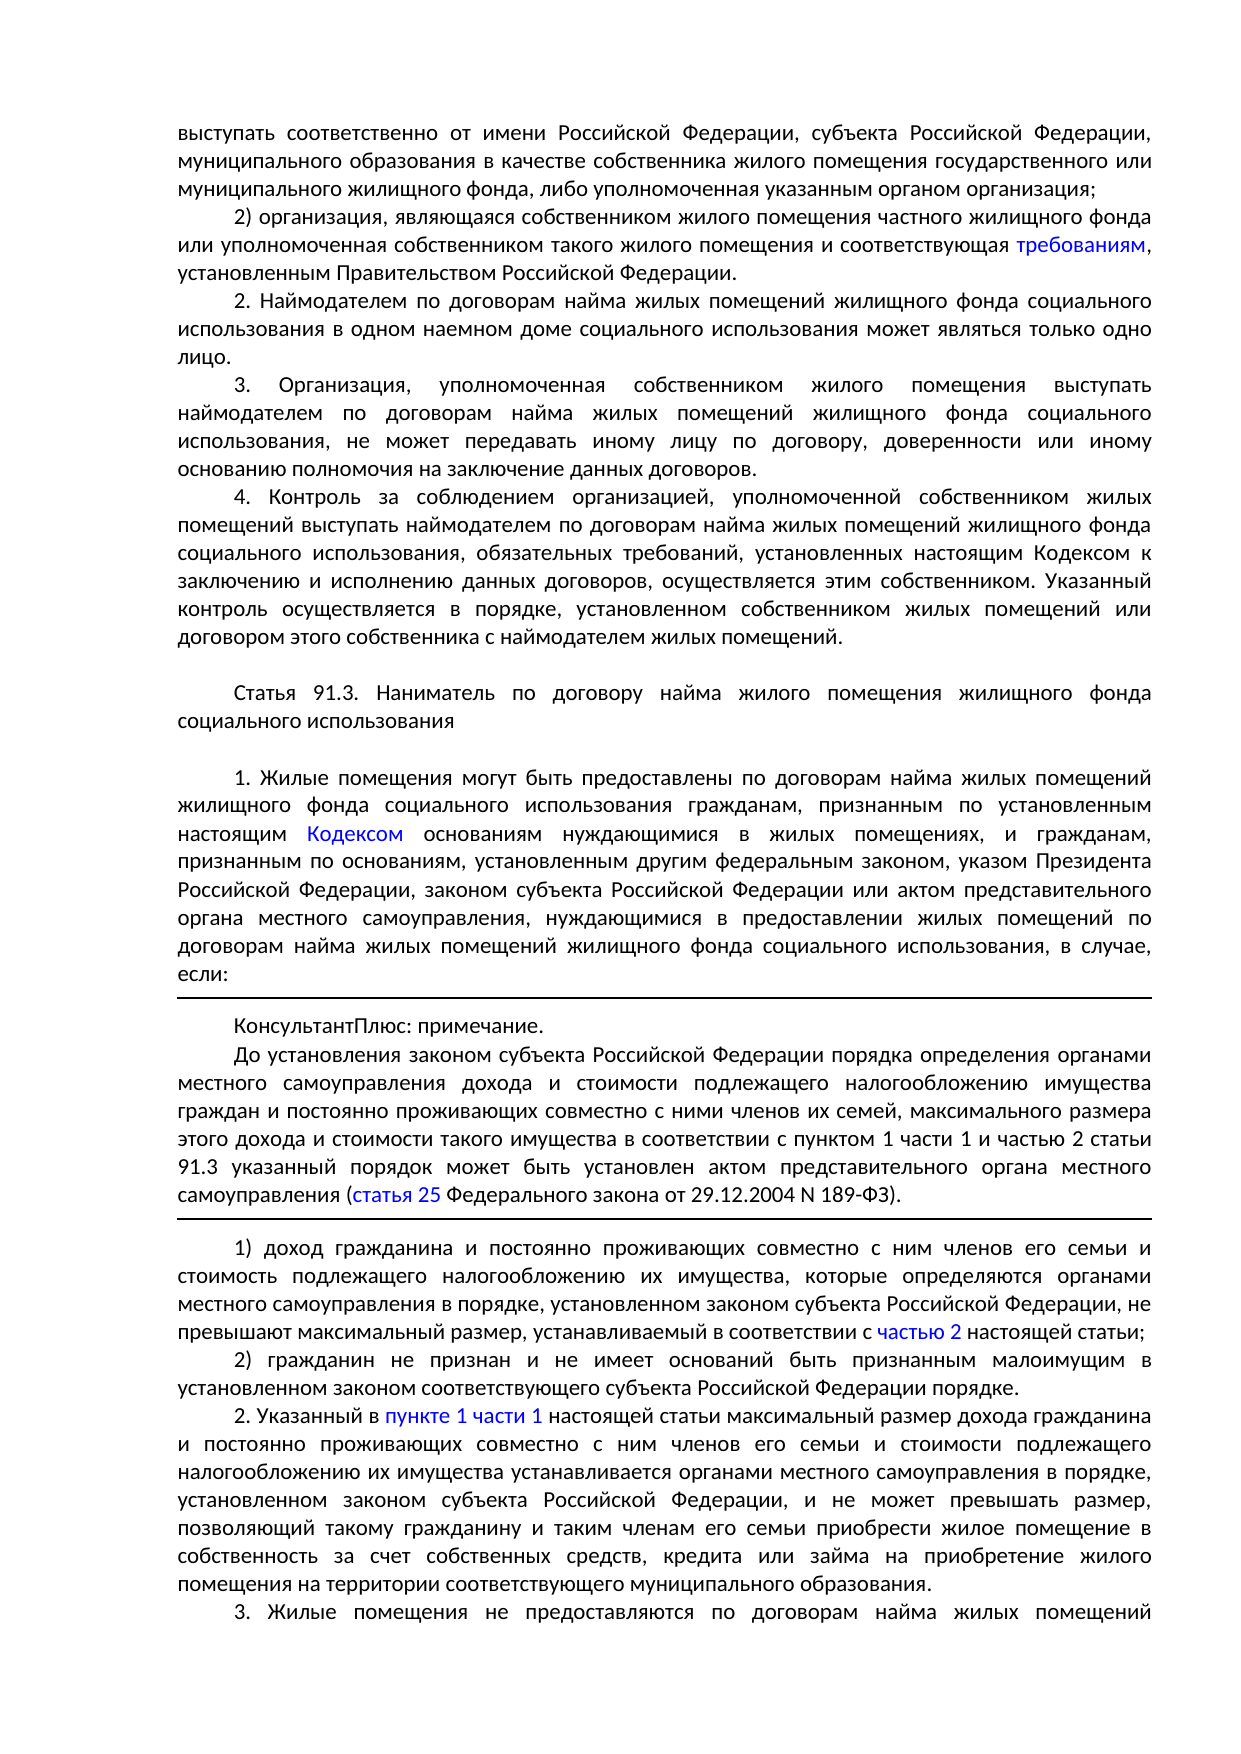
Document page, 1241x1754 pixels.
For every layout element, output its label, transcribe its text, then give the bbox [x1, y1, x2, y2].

text 3. Организация, уполномоченная собственником жилого помещения выступать наймодателем по договорам найма жилых помещений жилищного фонда социального использования, не может передавать иному лицу по договору, доверенности или иному основанию полномочия на заключение данных договоров. [177, 370, 1152, 482]
text 4. Контроль за соблюдением организацией, уполномоченной собственником жилых помещений выступать наймодателем по договорам найма жилых помещений жилищного фонда социального использования, обязательных требований, установленных настоящим Кодексом к заключению и исполнению данных договоров, осуществляется этим собственником. Указанный контроль осуществляется в порядке, установленном собственником жилых помещений или договором этого собственника с наймодателем жилых помещений. [177, 482, 1152, 651]
text 2) гражданин не признан и не имеет оснований быть признанным малоимущим в установленном законом соответствующего субъекта Российской Федерации порядке. [177, 1345, 1152, 1401]
text 2) организация, являющаяся собственником жилого помещения частного жилищного фонда или уполномоченная собственником такого жилого помещения и соответствующая требованиям, установленным Правительством Российской Федерации. [177, 202, 1152, 286]
text 1) доход гражданина и постоянно проживающих совместно с ним членов его семьи и стоимость подлежащего налогообложению их имущества, которые определяются органами местного самоуправления в порядке, установленном законом субъекта Российской Федерации, не превышают максимальный размер, устанавливаемый в соответствии с частью 2 настоящей статьи; [177, 1233, 1152, 1345]
text 1. Жилые помещения могут быть предоставлены по договорам найма жилых помещений жилищного фонда социального использования гражданам, признанным по установленным настоящим Кодексом основаниям нуждающимися в жилых помещениях, и гражданам, признанным по основаниям, установленным другим федеральным законом, указом Президента Российской Федерации, законом субъекта Российской Федерации или актом представительного органа местного самоуправления, нуждающимися в предоставлении жилых помещений по договорам найма жилых помещений жилищного фонда социального использования, в случае, если: [177, 763, 1152, 987]
text 2. Наймодателем по договорам найма жилых помещений жилищного фонда социального использования в одном наемном доме социального использования может являться только одно лицо. [177, 286, 1152, 370]
text КонсультантПлюс: примечание. [177, 1012, 1152, 1040]
text 2. Указанный в пункте 1 части 1 настоящей статьи максимальный размер дохода гражданина и постоянно проживающих совместно с ним членов его семьи и стоимости подлежащего налогообложению их имущества устанавливается органами местного самоуправления в порядке, установленном законом субъекта Российской Федерации, и не может превышать размер, позволяющий такому гражданину и таким членам его семьи приобрести жилое помещение в собственность за счет собственных средств, кредита или займа на приобретение жилого помещения на территории соответствующего муниципального образования. [177, 1401, 1152, 1597]
text До установления законом субъекта Российской Федерации порядка определения органами местного самоуправления дохода и стоимости подлежащего налогообложению имущества граждан и постоянно проживающих совместно с ними членов их семей, максимального размера этого дохода и стоимости такого имущества в соответствии с пунктом 1 части 1 и частью 2 статьи 91.3 указанный порядок может быть установлен актом представительного органа местного самоуправления (статья 25 Федерального закона от 29.12.2004 N 189-ФЗ). [177, 1040, 1152, 1208]
text Статья 91.3. Наниматель по договору найма жилого помещения жилищного фонда социального использования [177, 678, 1152, 734]
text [177, 1597, 1152, 1625]
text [177, 118, 1152, 202]
